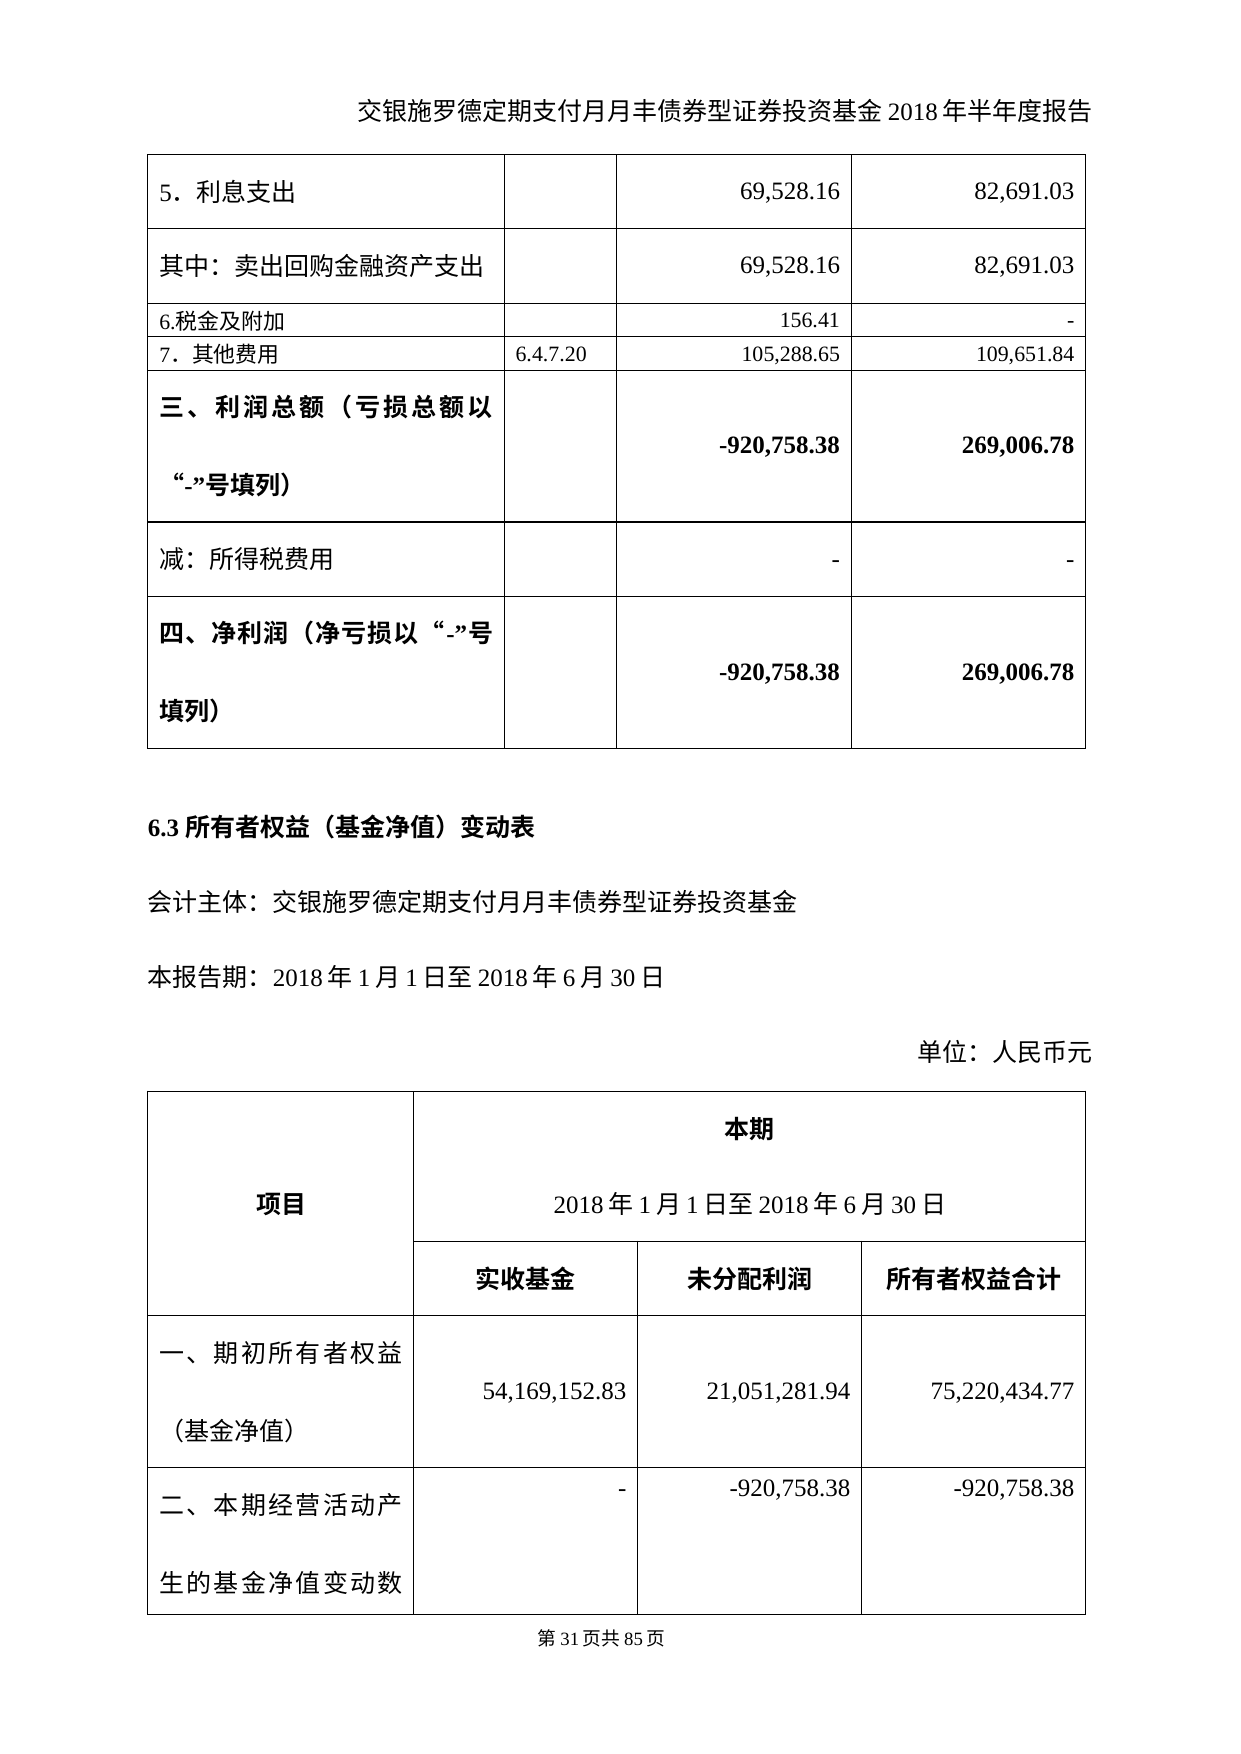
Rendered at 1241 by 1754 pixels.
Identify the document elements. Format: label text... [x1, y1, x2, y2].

table_cell 所有者权益合计 [862, 1242, 1085, 1315]
table_cell 269,006.78 [852, 371, 1085, 521]
table_cell 105,288.65 [617, 337, 851, 369]
table_cell 269,006.78 [852, 597, 1085, 747]
table_cell [505, 597, 616, 747]
table_cell 75,220,434.77 [862, 1316, 1085, 1467]
subtitle 6.3 所有者权益（基金净值）变动表 [148, 793, 1092, 858]
table_cell 四、净利润（净亏损以“-”号填列） [148, 597, 504, 747]
table_cell 54,169,152.83 [414, 1316, 637, 1467]
table_cell -920,758.38 [862, 1468, 1085, 1614]
table_cell 未分配利润 [638, 1242, 861, 1315]
table_cell 69,528.16 [617, 229, 851, 302]
text 单位：人民币元 [149, 1018, 1092, 1083]
table_cell [505, 371, 616, 521]
table_cell 三、利润总额（亏损总额以“-”号填列） [148, 371, 504, 521]
text 本报告期：2018年1月1日至2018年6月30日 [148, 943, 1092, 1008]
table_cell [505, 155, 616, 228]
table_cell 82,691.03 [852, 229, 1085, 302]
table_cell -920,758.38 [638, 1468, 861, 1614]
table_cell 其中：卖出回购金融资产支出 [148, 229, 504, 302]
table_cell 21,051,281.94 [638, 1316, 861, 1467]
table_cell -920,758.38 [617, 371, 851, 521]
table_cell 实收基金 [414, 1242, 637, 1315]
table_cell [505, 304, 616, 336]
table_cell - [852, 304, 1085, 336]
table_cell 69,528.16 [617, 155, 851, 228]
table_cell - [414, 1468, 637, 1614]
table_cell 减：所得税费用 [148, 523, 504, 596]
table_cell 6.4.7.20 [505, 337, 616, 369]
table_cell 7．其他费用 [148, 337, 504, 369]
table_header 本期 2018年1月1日至2018年6月30日 [414, 1092, 1085, 1241]
table_cell 82,691.03 [852, 155, 1085, 228]
table_cell 109,651.84 [852, 337, 1085, 369]
table_cell 5．利息支出 [148, 155, 504, 228]
table_cell [505, 229, 616, 302]
table_cell - [852, 523, 1085, 596]
table_header 项目 [148, 1092, 413, 1315]
table_cell [505, 523, 616, 596]
table_cell 6.税金及附加 [148, 304, 504, 336]
table_cell 156.41 [617, 304, 851, 336]
table_cell - [617, 523, 851, 596]
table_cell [148, 1468, 413, 1614]
text 会计主体：交银施罗德定期支付月月丰债券型证券投资基金 [148, 868, 1092, 933]
table_cell -920,758.38 [617, 597, 851, 747]
table_cell 一、期初所有者权益（基金净值） [148, 1316, 413, 1467]
